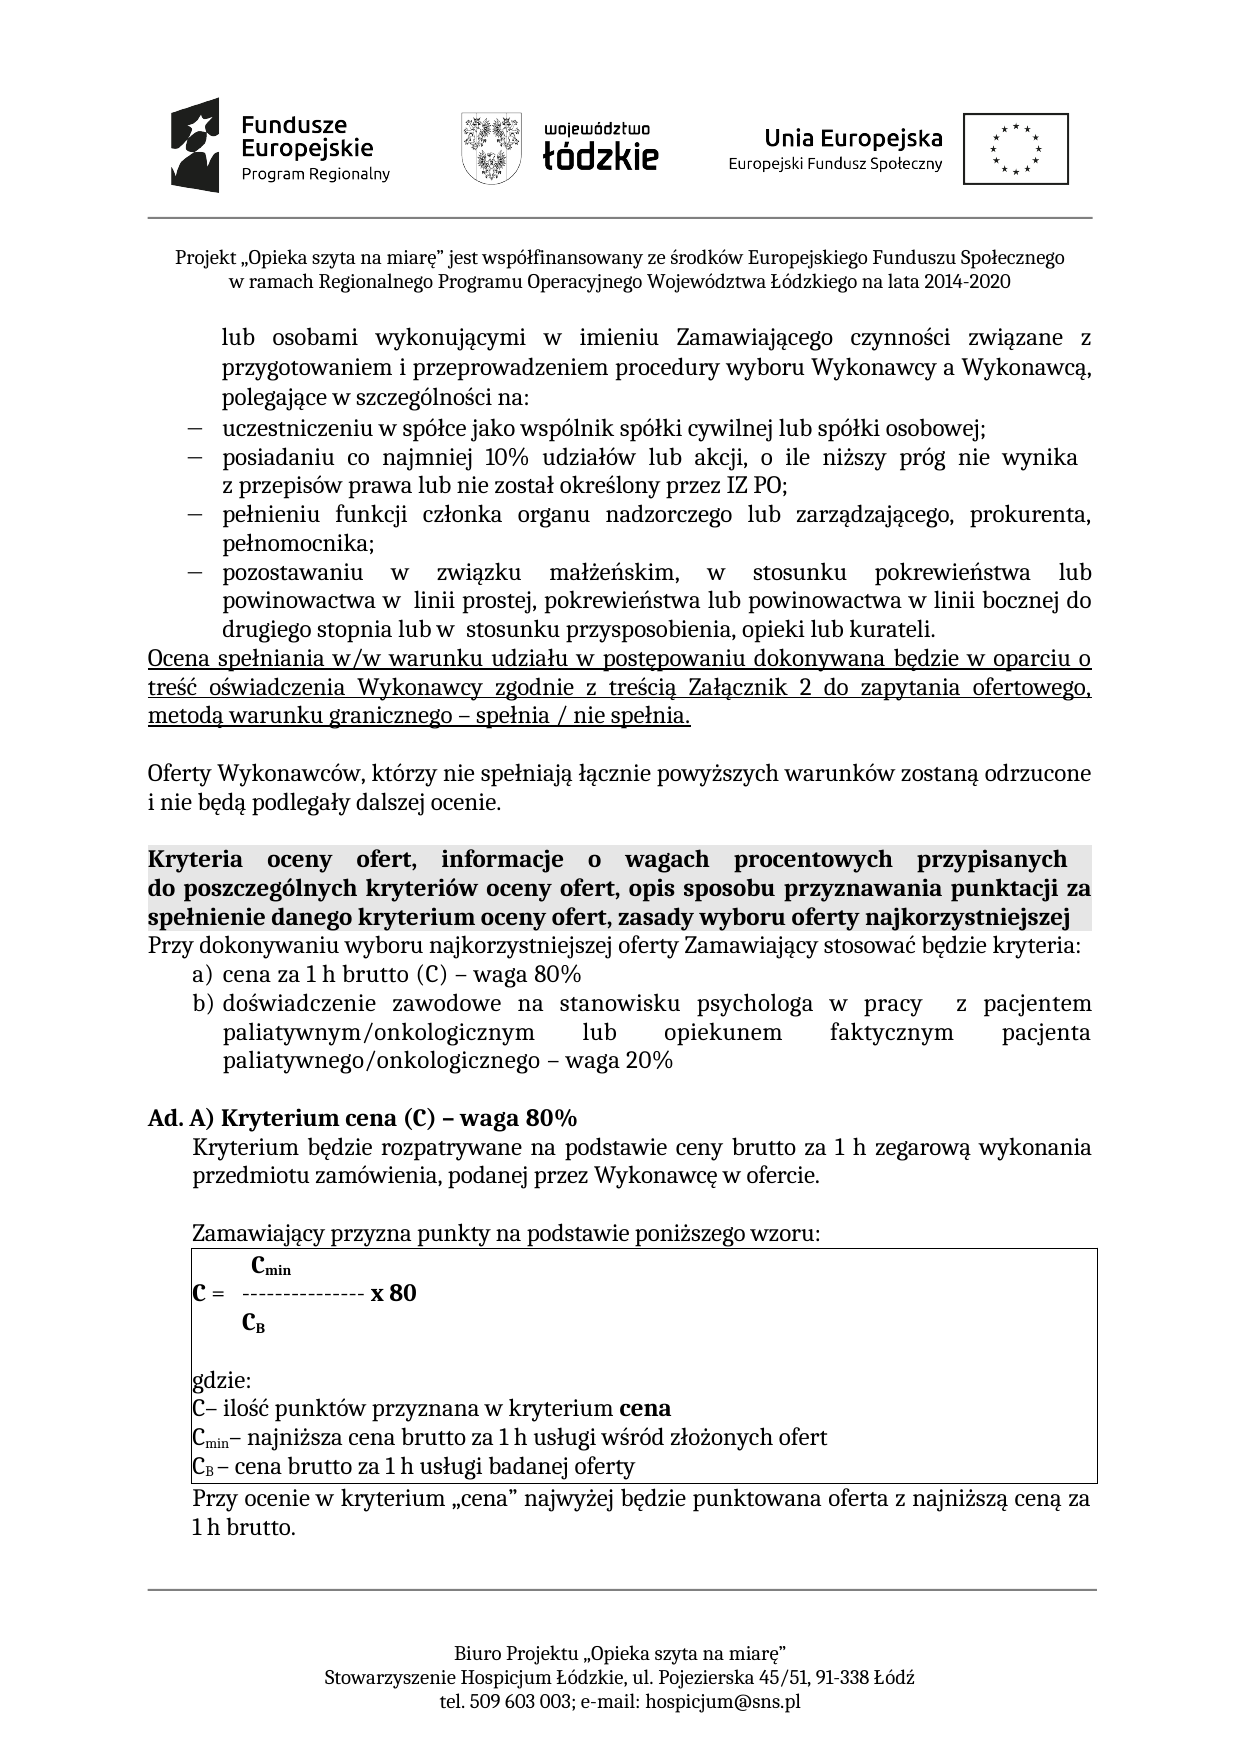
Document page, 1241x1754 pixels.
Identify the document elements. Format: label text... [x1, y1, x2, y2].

text Kryterium będzie rozpatrywane na podstawie ceny brutto za 1 h zegarową wykonania przedmiotu zamówienia, podanej przez Wykonawcę w ofercie. [192, 1132, 1092, 1190]
text gdzie: [192, 1362, 1097, 1391]
text CB – cena brutto za 1 h usługi badanej oferty [192, 1449, 1097, 1483]
text Cmin [192, 1249, 1097, 1276]
text Oferty Wykonawców, którzy nie spełniają łącznie powyższych warunków zostaną odrzucone i nie będą podlegały dalszej ocenie. [148, 759, 1092, 816]
list pozostawaniu w związku małżeńskim, w stosunku pokrewieństwa lub powinowactwa w linii prostej, pokrewieństwa lub powinowactwa w linii bocznej do drugiego stopnia lub w stosunku przysposobienia, opieki lub kurateli. [185, 557, 1092, 644]
list pełnieniu funkcji członka organu nadzorczego lub zarządzającego, prokurenta, pełnomocnika; [185, 500, 1092, 557]
text Ocena spełniania w/w warunku udziału w postępowaniu dokonywana będzie w oparciu o treść oświadczenia Wykonawcy zgodnie z treścią Załącznik 2 do zapytania ofertowego, metodą warunku granicznego – spełnia / nie spełnia. [148, 644, 1092, 668]
text Przy ocenie w kryterium „cena” najwyżej będzie punktowana oferta z najniższą ceną za 1 h brutto. [192, 1484, 1092, 1541]
text Cmin– najniższa cena brutto za 1 h usługi wśród złożonych ofert [192, 1420, 1097, 1449]
list cena za 1 h brutto (C) – waga 80% [192, 960, 1092, 989]
text Ocena spełniania w/w warunku udziału w postępowaniu dokonywana będzie w oparciu o treść oświadczenia Wykonawcy zgodnie z treścią Załącznik 2 do zapytania ofertowego, metodą warunku granicznego – spełnia / nie spełnia. [148, 670, 1092, 697]
text C– ilość punktów przyznana w kryterium cena [192, 1391, 1097, 1420]
text CB [192, 1305, 1097, 1337]
text Zamawiający przyzna punkty na podstawie poniższego wzoru: [192, 1219, 1092, 1247]
list doświadczenie zawodowe na stanowisku psychologa w pracy z pacjentem paliatywnym/onkologicznym lub opiekunem faktycznym pacjenta paliatywnego/onkologicznego – waga 20% [192, 989, 1092, 1075]
text Kryteria oceny ofert, informacje o wagach procentowych przypisanych do poszczególnych kryteriów oceny ofert, opis sposobu przyznawania punktacji za spełnienie danego kryterium oceny ofert, zasady wyboru oferty najkorzystniejszej [148, 845, 1092, 931]
text Ad. A) Kryterium cena (C) – waga 80% [148, 1104, 1092, 1132]
text Przy dokonywaniu wyboru najkorzystniejszej oferty Zamawiający stosować będzie kryteria: [148, 931, 1092, 960]
list uczestniczeniu w spółce jako wspólnik spółki cywilnej lub spółki osobowej; [185, 414, 1092, 442]
list posiadaniu co najmniej 10% udziałów lub akcji, o ile niższy próg nie wynika z przepisów prawa lub nie został określony przez IZ PO; [185, 442, 1092, 500]
text C = --------------- x 80 [192, 1276, 1097, 1305]
text Ocena spełniania w/w warunku udziału w postępowaniu dokonywana będzie w oparciu o treść oświadczenia Wykonawcy zgodnie z treścią Załącznik 2 do zapytania ofertowego, metodą warunku granicznego – spełnia / nie spełnia. [148, 698, 1092, 730]
picture [147, 73, 1093, 217]
